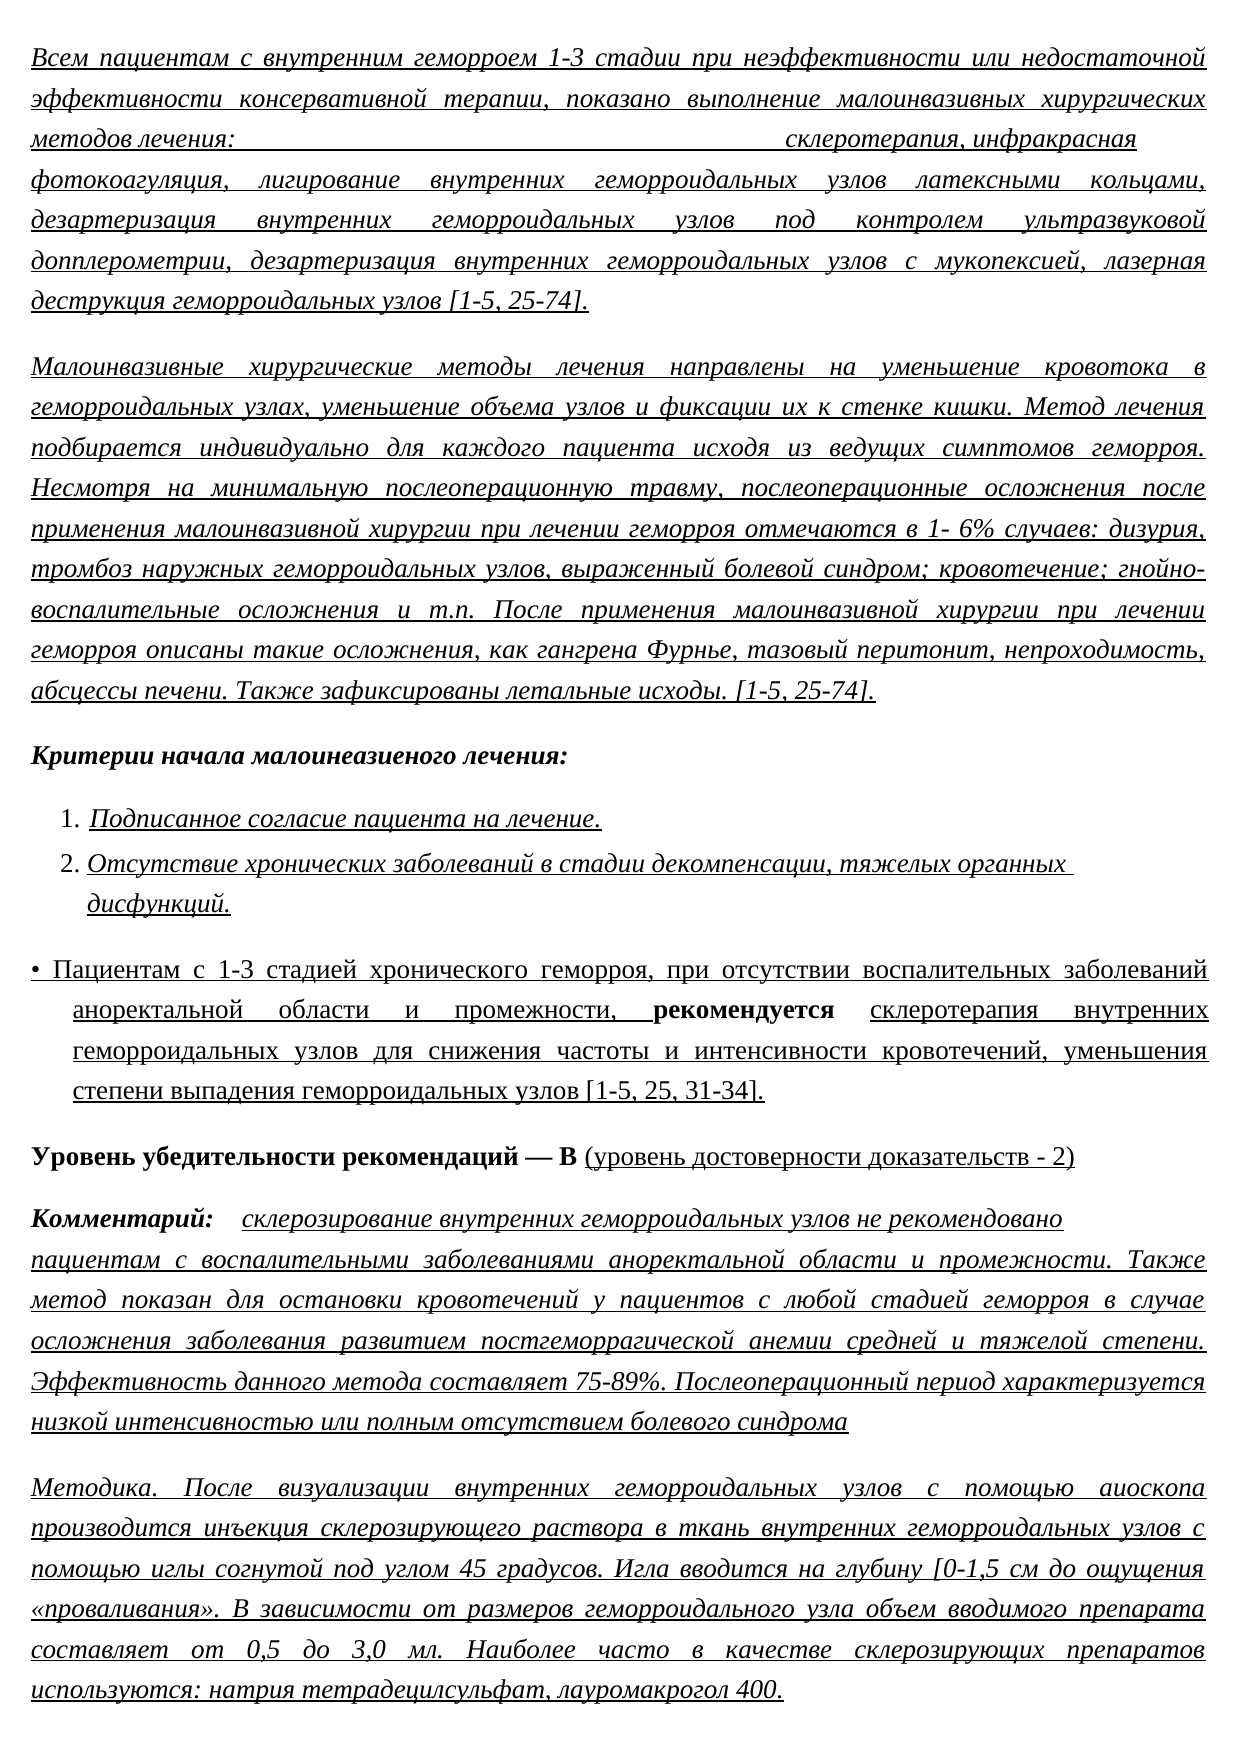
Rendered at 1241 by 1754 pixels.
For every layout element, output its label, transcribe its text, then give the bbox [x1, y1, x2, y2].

text пациентам с воспалительными заболеваниями аноректальной области и промежности. Также метод показан для остановки кровотечений у пациентов с любой стадией геморроя в случае осложнения заболевания развитием постгеморрагической анемии средней и тяжелой степени. Эффективность данного метода составляет 75-89%. Послеоперационный период характеризуется низкой интенсивностью или полным отсутствием болевого синдрома [31, 1236, 1209, 1438]
text Комментарий: склерозирование внутренних геморроидальных узлов не рекомендовано [31, 1195, 1209, 1236]
text • Пациентам с 1-3 стадией хронического геморроя, при отсутствии воспалительных заболеваний аноректальной области и промежности, рекомендуется склеротерапия внутренних геморроидальных узлов для снижения частоты и интенсивности кровотечений, уменьшения степени выпадения геморроидальных узлов [1-5, 25, 31-34]. [31, 946, 1209, 980]
list Подписанное согласие пациента на лечение. [60, 806, 1209, 833]
text • Пациентам с 1-3 стадией хронического геморроя, при отсутствии воспалительных заболеваний аноректальной области и промежности, рекомендуется склеротерапия внутренних геморроидальных узлов для снижения частоты и интенсивности кровотечений, уменьшения степени выпадения геморроидальных узлов [1-5, 25, 31-34]. [31, 981, 1209, 1108]
text Малоинвазивные хирургические методы лечения направлены на уменьшение кровотока в геморроидальных узлах, уменьшение объема узлов и фиксации их к стенке кишки. Метод лечения подбирается индивидуально для каждого пациента исходя из ведущих симптомов геморроя. Несмотря на минимальную послеоперационную травму, послеоперационные осложнения после применения малоинвазивной хирургии при лечении геморроя отмечаются в 1- 6% случаев: дизурия, тромбоз наружных геморроидальных узлов, выраженный болевой синдром; кровотечение; гнойно-воспалительные осложнения и т.п. После применения малоинвазивной хирургии при лечении геморроя описаны такие осложнения, как гангрена Фурнье, тазовый перитонит, непроходимость, абсцессы печени. Также зафиксированы летальные исходы. [1-5, 25-74]. [31, 343, 1209, 707]
list Отсутствие хронических заболеваний в стадии декомпенсации, тяжелых органных дисфункций. [60, 839, 1209, 921]
text Уровень убедительности рекомендаций — В (уровень достоверности доказательств - 2) [31, 1143, 1209, 1171]
text Методика. После визуализации внутренних геморроидальных узлов с помощью аиоскопа производится инъекция склерозирующего раствора в ткань внутренних геморроидальных узлов с помощью иглы согнутой под углом 45 градусов. Игла вводится на глубину [0-1,5 см до ощущения «проваливания». В зависимости от размеров геморроидального узла объем вводимого препарата составляет от 0,5 до 3,0 мл. Наиболее часто в качестве склерозирующих препаратов используются: натрия тетрадецилсульфат, лауромакрогол 400. [31, 1463, 1209, 1707]
text Всем пациентам с внутренним геморроем 1-3 стадии при неэффективности или недостаточной эффективности консервативной терапии, показано выполнение малоинвазивных хирургических методов лечения: склеротерапия, инфракрасная [31, 34, 1209, 156]
text фотокоагуляция, лигирование внутренних геморроидальных узлов латексными кольцами, дезартеризация внутренних геморроидальных узлов под контролем ультразвуковой допплерометрии, дезартеризация внутренних геморроидальных узлов с мукопексией, лазерная деструкция геморроидальных узлов [1-5, 25-74]. [31, 156, 1209, 318]
text Критерии начала малоинеазиеного лечения: [31, 743, 1209, 770]
